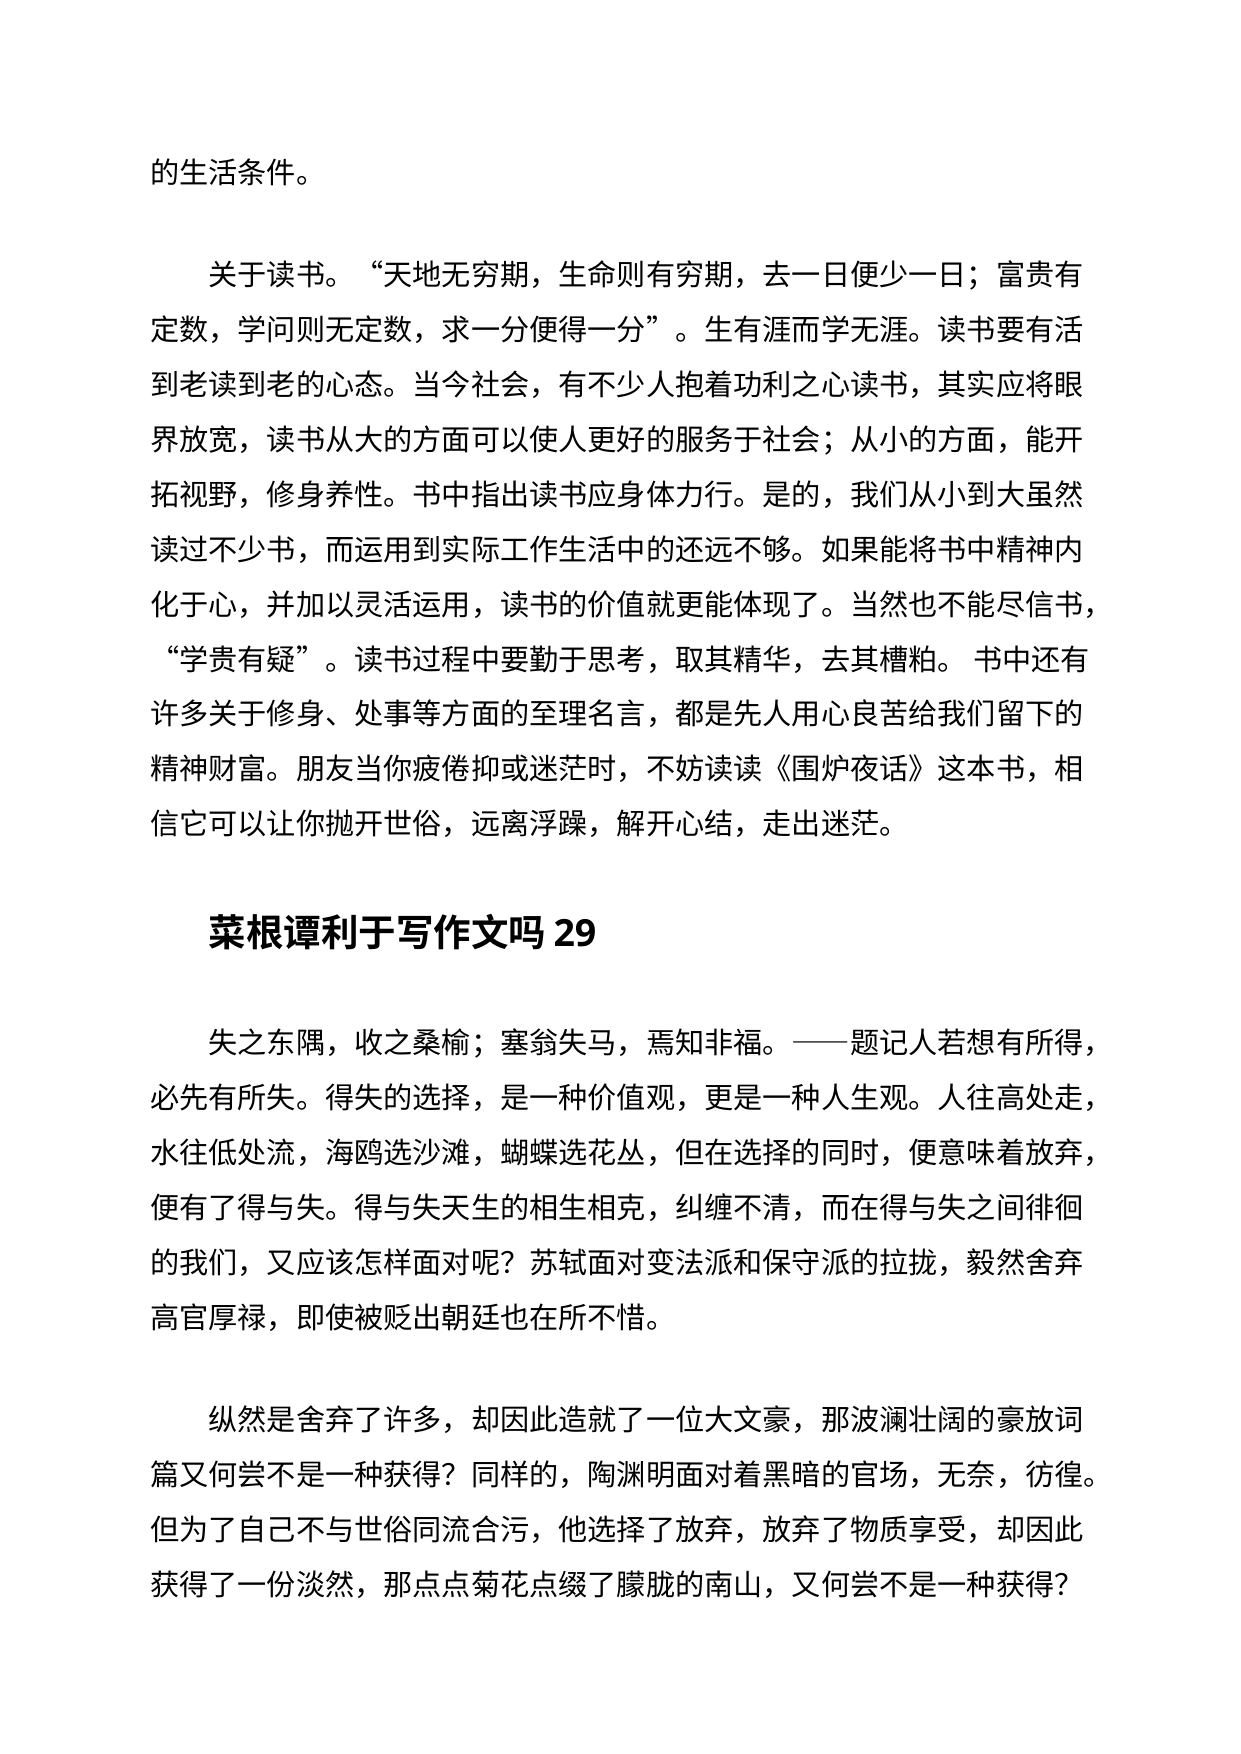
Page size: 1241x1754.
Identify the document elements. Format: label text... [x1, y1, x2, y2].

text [150, 1396, 1090, 1603]
text 失之东隅，收之桑榆；塞翁失马，焉知非福。——题记人若想有所得，必先有所失。得失的选择，是一种价值观，更是一种人生观。人往高处走，水往低处流，海鸥选沙滩，蝴蝶选花丛，但在选择的同时，便意味着放弃，便有了得与失。得与失天生的相生相克，纠缠不清，而在得与失之间徘徊的我们，又应该怎样面对呢？苏轼面对变法派和保守派的拉拢，毅然舍弃高官厚禄，即使被贬出朝廷也在所不惜。 [150, 1020, 1090, 1337]
text 菜根谭利于写作文吗29 [150, 902, 1090, 957]
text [150, 150, 1090, 192]
text 关于读书。“天地无穷期，生命则有穷期，去一日便少一日；富贵有定数，学问则无定数，求一分便得一分”。生有涯而学无涯。读书要有活到老读到老的心态。当今社会，有不少人抱着功利之心读书，其实应将眼界放宽，读书从大的方面可以使人更好的服务于社会；从小的方面，能开拓视野，修身养性。书中指出读书应身体力行。是的，我们从小到大虽然读过不少书，而运用到实际工作生活中的还远不够。如果能将书中精神内化于心，并加以灵活运用，读书的价值就更能体现了。当然也不能尽信书，“学贵有疑”。读书过程中要勤于思考，取其精华，去其槽粕。 书中还有许多关于修身、处事等方面的至理名言，都是先人用心良苦给我们留下的精神财富。朋友当你疲倦抑或迷茫时，不妨读读《围炉夜话》这本书，相信它可以让你抛开世俗，远离浮躁，解开心结，走出迷茫。 [150, 252, 1090, 843]
